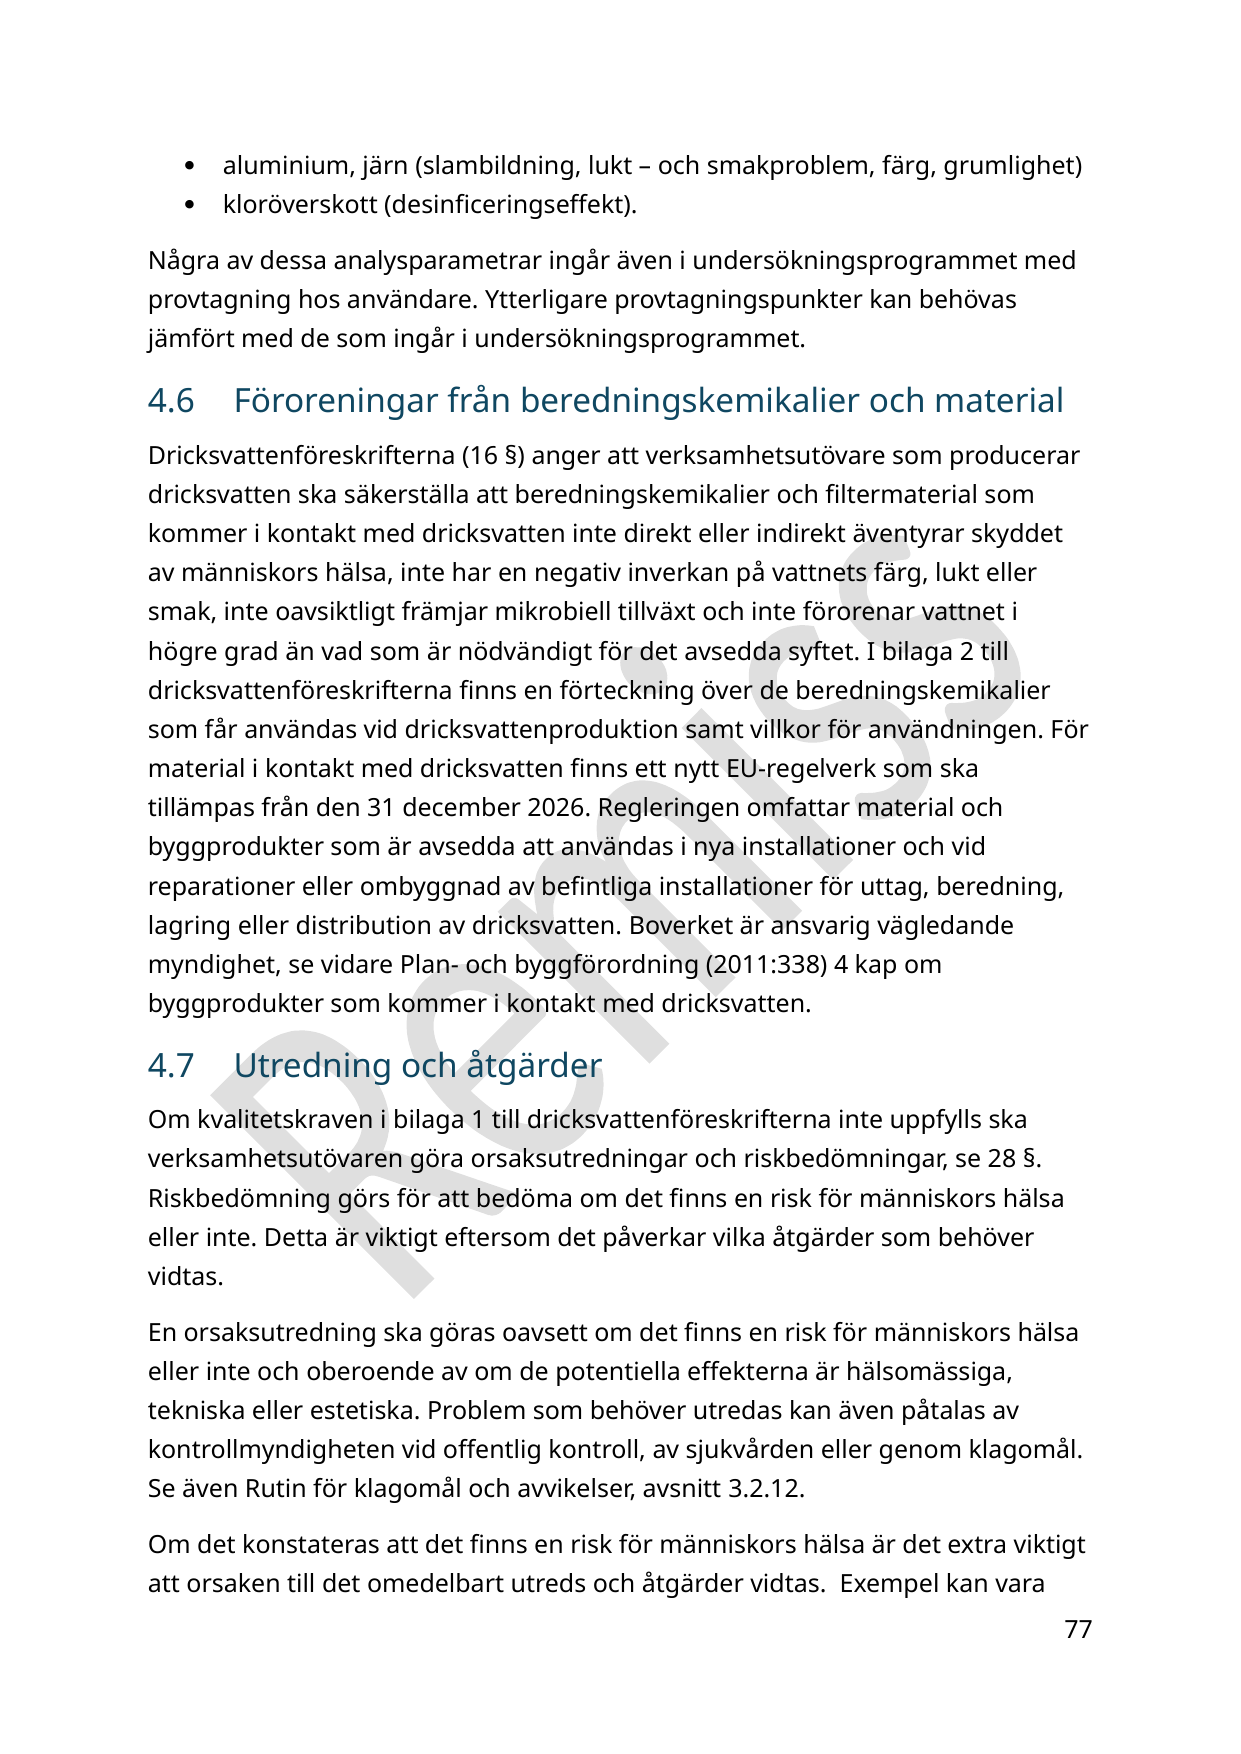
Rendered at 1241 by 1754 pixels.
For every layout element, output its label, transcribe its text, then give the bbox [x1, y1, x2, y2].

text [148, 1527, 1093, 1600]
text En orsaksutredning ska göras oavsett om det finns en risk för människors hälsa eller inte och oberoende av om de potentiella effekterna är hälsomässiga, tekniska eller estetiska. Problem som behöver utredas kan även påtalas av kontrollmyndigheten vid offentlig kontroll, av sjukvården eller genom klagomål. Se även Rutin för klagomål och avvikelser, avsnitt 3.2.12. [148, 1314, 1093, 1505]
list kloröverskott (desinficeringseffekt). [185, 187, 1093, 221]
text Några av dessa analysparametrar ingår även i undersökningsprogrammet med provtagning hos användare. Ytterligare provtagningspunkter kan behövas jämfört med de som ingår i undersökningsprogrammet. [148, 243, 1093, 355]
subtitle Utredning och åtgärder [148, 1041, 1093, 1087]
list aluminium, järn (slambildning, lukt – och smakproblem, färg, grumlighet) [185, 148, 1093, 182]
text Dricksvattenföreskrifterna (16 §) anger att verksamhetsutövare som producerar dricksvatten ska säkerställa att beredningskemikalier och filtermaterial som kommer i kontakt med dricksvatten inte direkt eller indirekt äventyrar skyddet av människors hälsa, inte har en negativ inverkan på vattnets färg, lukt eller smak, inte oavsiktligt främjar mikrobiell tillväxt och inte förorenar vattnet i högre grad än vad som är nödvändigt för det avsedda syftet. I bilaga 2 till dricksvattenföreskrifterna finns en förteckning över de beredningskemikalier som får användas vid dricksvattenproduktion samt villkor för användningen. För material i kontakt med dricksvatten finns ett nytt EU-regelverk som ska tillämpas från den 31 december 2026. Regleringen omfattar material och byggprodukter som är avsedda att användas i nya installationer och vid reparationer eller ombyggnad av befintliga installationer för uttag, beredning, lagring eller distribution av dricksvatten. Boverket är ansvarig vägledande myndighet, se vidare Plan- och byggförordning (2011:338) 4 kap om byggprodukter som kommer i kontakt med dricksvatten. [148, 437, 1093, 1020]
text Om kvalitetskraven i bilaga 1 till dricksvattenföreskrifterna inte uppfylls ska verksamhetsutövaren göra orsaksutredningar och riskbedömningar, se 28 §. Riskbedömning görs för att bedöma om det finns en risk för människors hälsa eller inte. Detta är viktigt eftersom det påverkar vilka åtgärder som behöver vidtas. [148, 1102, 1093, 1293]
subtitle Föroreningar från beredningskemikalier och material [148, 377, 1093, 422]
